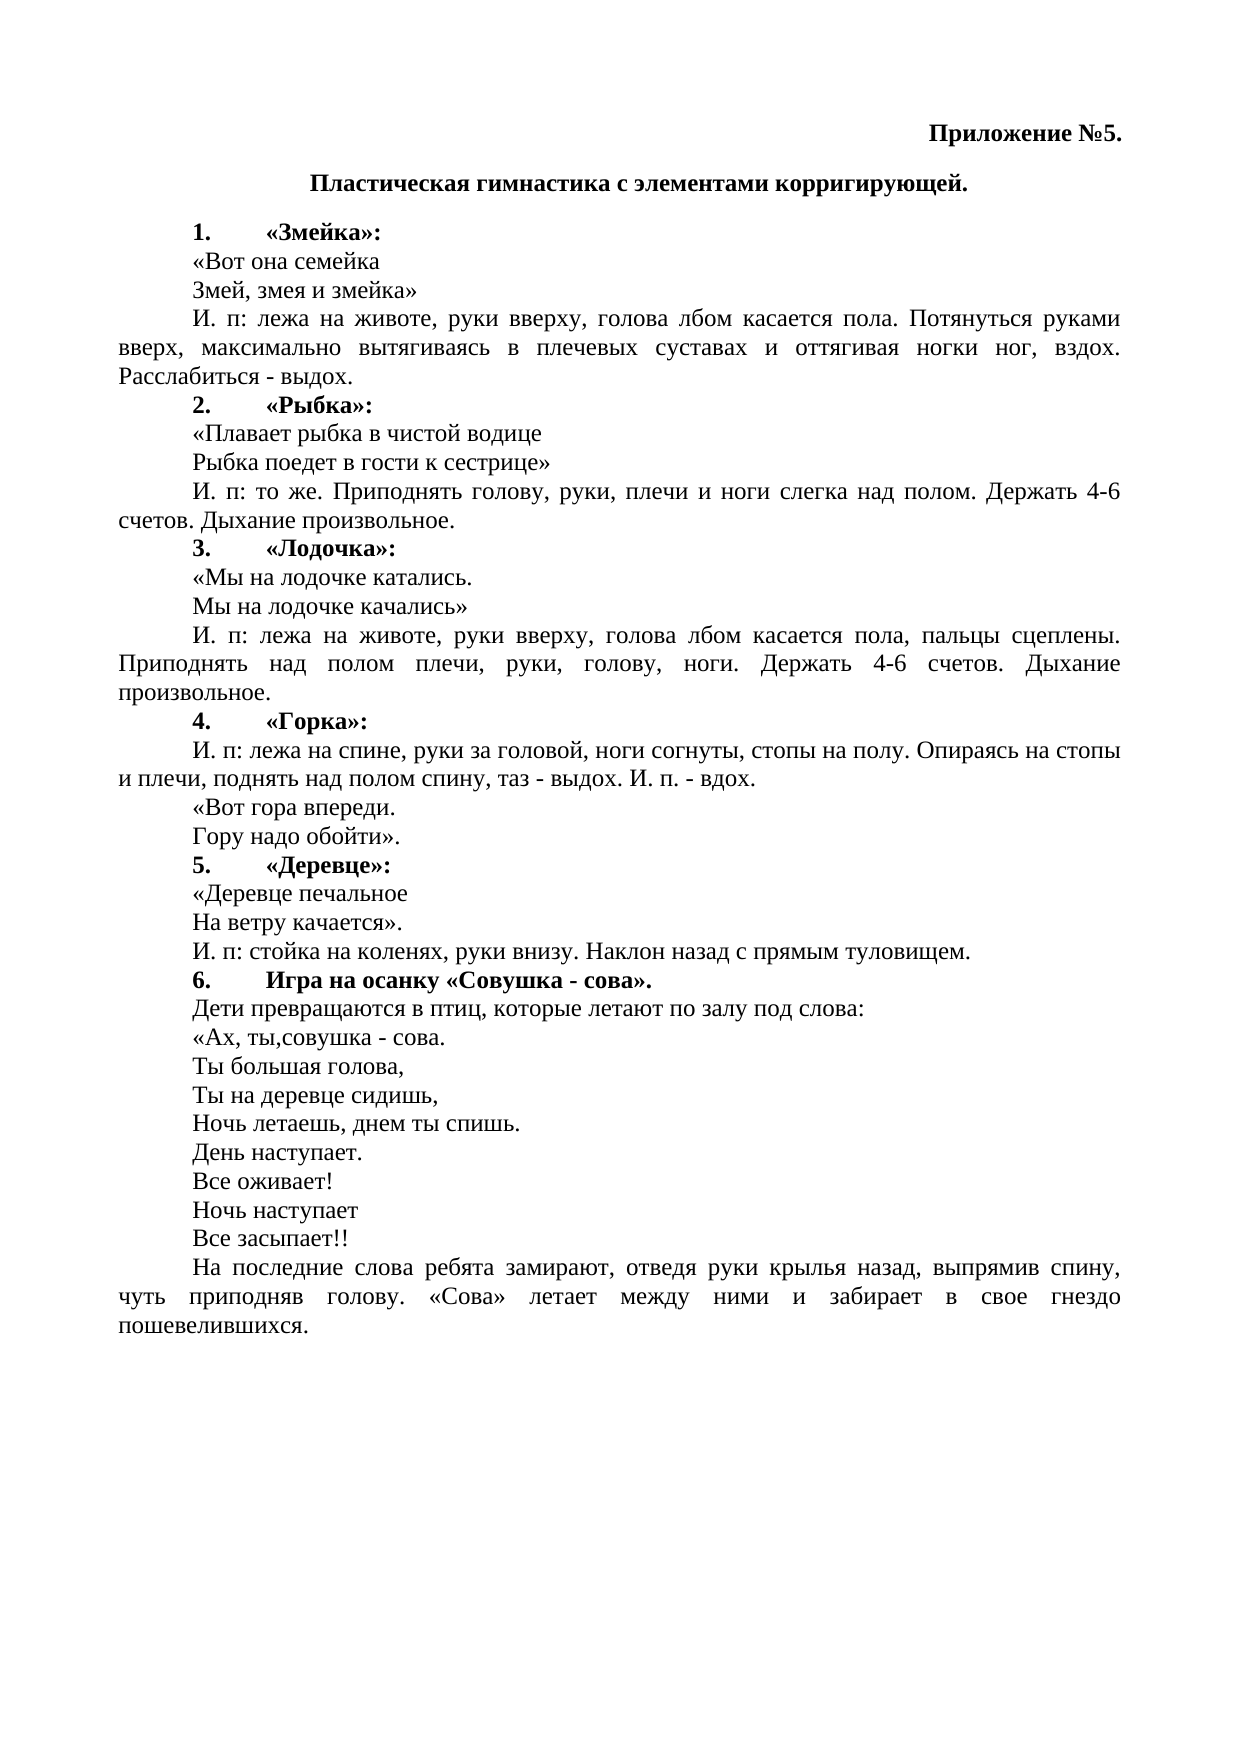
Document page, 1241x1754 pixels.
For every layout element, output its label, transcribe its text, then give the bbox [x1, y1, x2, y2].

text 5. «Деревце»: [118, 850, 1122, 878]
text Дети превращаются в птиц, которые летают по залу под слова: [118, 993, 1122, 1022]
text Мы на лодочке качались» [118, 591, 1122, 620]
text 3. «Лодочка»: [118, 533, 1122, 562]
text Все засыпает!! [118, 1223, 1122, 1252]
text 4. «Горка»: [118, 706, 1122, 735]
text Приложение №5. [118, 118, 1122, 147]
text «Деревце печальное [118, 878, 1122, 907]
text День наступает. [118, 1137, 1122, 1166]
text «Вот гора впереди. [118, 792, 1122, 821]
text На последние слова ребята замирают, отведя руки крылья назад, выпрямив спину, чуть приподняв голову. «Сова» летает между ними и забирает в свое гнездо пошевелившихся. [118, 1252, 1122, 1338]
text 1. «Змейка»: [118, 217, 1122, 246]
text Ты на деревце сидишь, [118, 1080, 1122, 1108]
text «Мы на лодочке катались. [118, 562, 1122, 591]
text «Ах, ты,совушка - сова. [118, 1022, 1122, 1051]
text На ветру качается». [118, 907, 1122, 936]
text «Вот она семейка [118, 246, 1122, 275]
text Пластическая гимнастика с элементами корригирующей. [118, 168, 1122, 196]
text Гору надо обойти». [118, 821, 1122, 850]
text 2. «Рыбка»: [118, 390, 1122, 418]
text «Плавает рыбка в чистой водице [118, 418, 1122, 447]
text И. п: стойка на коленях, руки внизу. Наклон назад с прямым туловищем. [118, 936, 1122, 965]
text Змей, змея и змейка» [118, 275, 1122, 303]
text Рыбка поедет в гости к сестрице» [118, 447, 1122, 476]
text Все оживает! [118, 1166, 1122, 1195]
text И. п: то же. Приподнять голову, руки, плечи и ноги слегка над полом. Держать 4-6 счетов. Дыхание произвольное. [118, 476, 1122, 533]
text Ночь наступает [118, 1195, 1122, 1223]
text Ты большая голова, [118, 1051, 1122, 1080]
text И. п: лежа на спине, руки за головой, ноги согнуты, стопы на полу. Опираясь на стопы и плечи, поднять над полом спину, таз - выдох. И. п. - вдох. [118, 735, 1122, 792]
text И. п: лежа на животе, руки вверху, голова лбом касается пола, пальцы сцеплены. Приподнять над полом плечи, руки, голову, ноги. Держать 4-6 счетов. Дыхание произвольное. [118, 620, 1122, 706]
text 6. Игра на осанку «Совушка - сова». [118, 965, 1122, 993]
text И. п: лежа на животе, руки вверху, голова лбом касается пола. Потянуться руками вверх, максимально вытягиваясь в плечевых суставах и оттягивая ногки ног, вздох. Расслабиться - выдох. [118, 303, 1122, 390]
text Ночь летаешь, днем ты спишь. [118, 1108, 1122, 1137]
